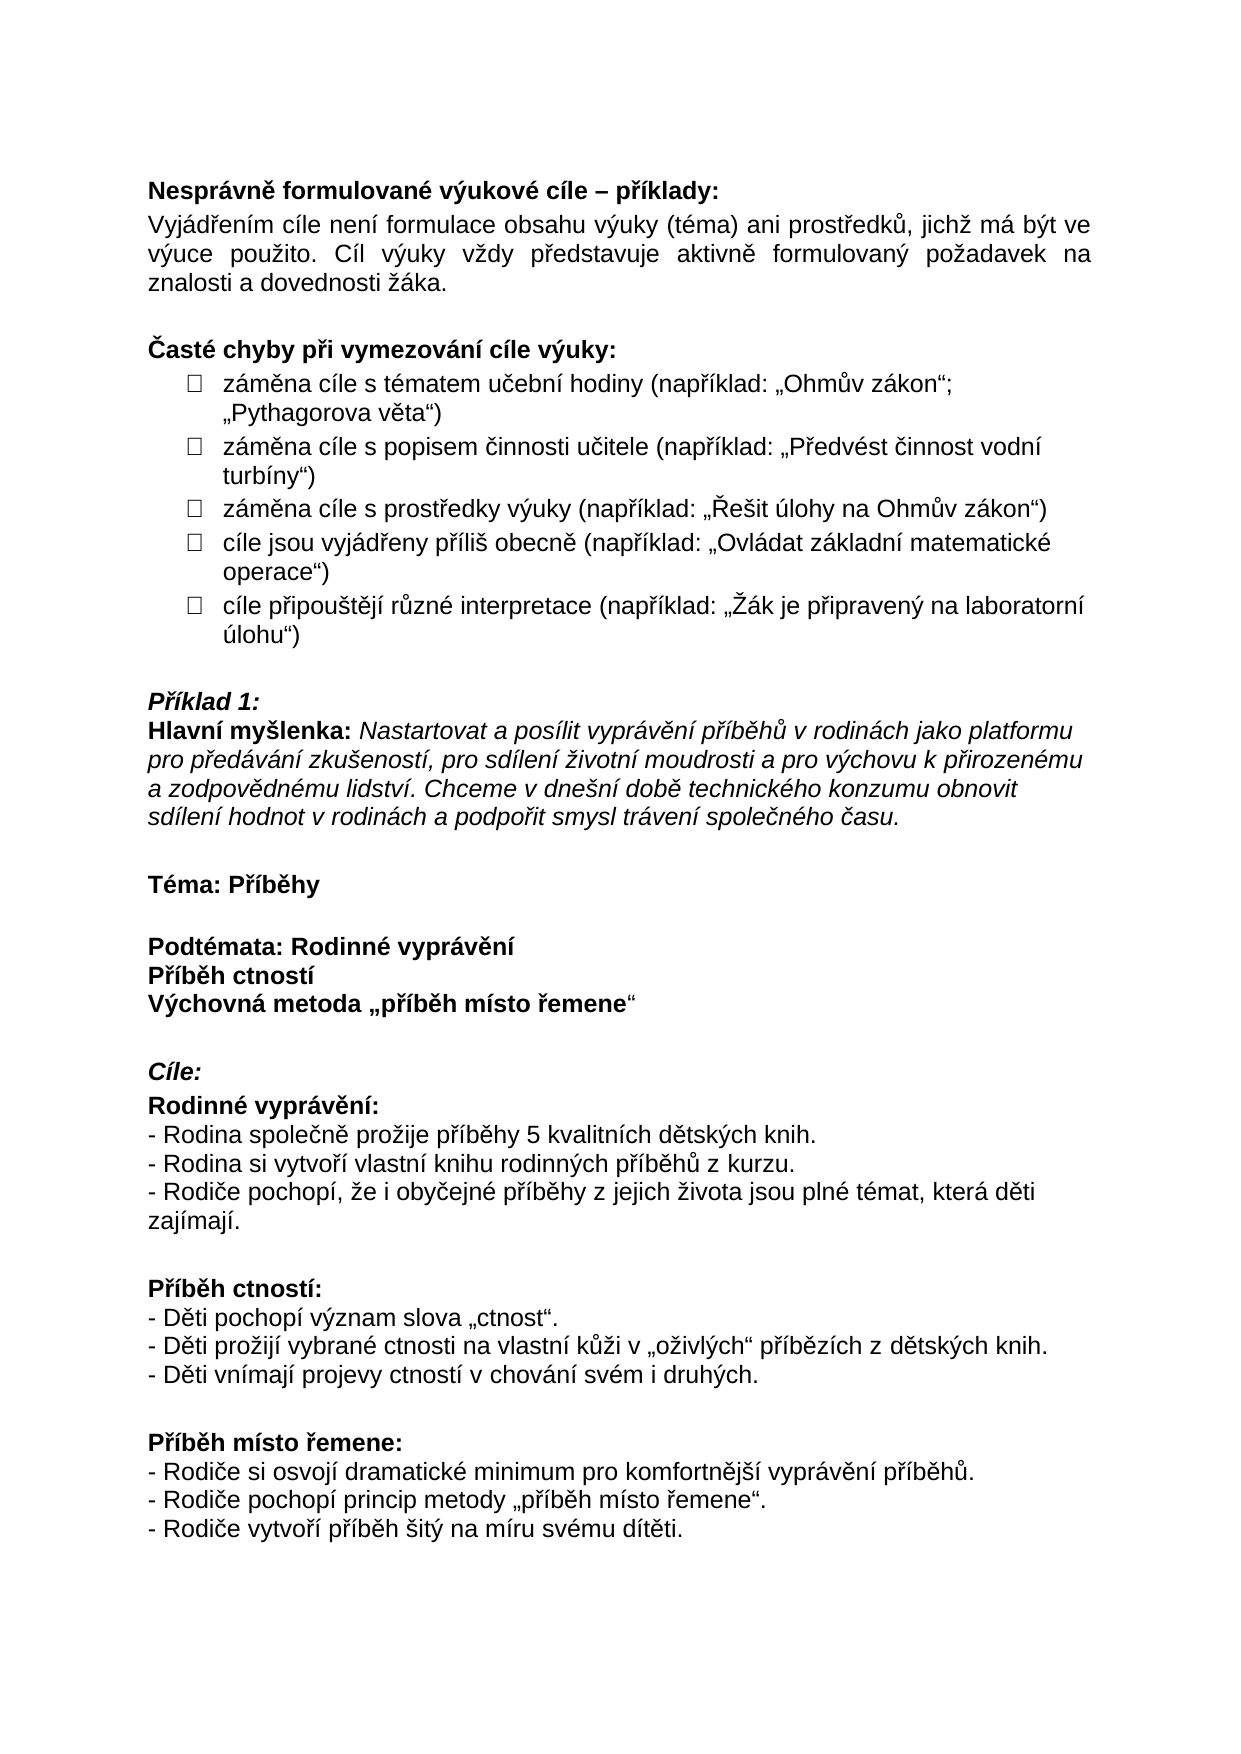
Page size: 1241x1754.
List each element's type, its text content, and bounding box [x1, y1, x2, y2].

text Nesprávně formulované výukové cíle – příklady: [148, 176, 1093, 205]
text Časté chyby při vymezování cíle výuky: [148, 335, 1093, 364]
list záměna cíle s popisem činnosti učitele (například: „Předvést činnost vodní turbíny“) [185, 432, 1093, 489]
list záměna cíle s tématem učební hodiny (například: „Ohmův zákon“; „Pythagorova věta“) [185, 369, 1093, 427]
text Vyjádřením cíle není formulace obsahu výuky (téma) ani prostředků, jichž má být ve výuce použito. Cíl výuky vždy představuje aktivně formulovaný požadavek na znalosti a dovednosti žáka. [148, 210, 1093, 296]
list záměna cíle s prostředky výuky (například: „Řešit úlohy na Ohmův zákon“) [185, 494, 1093, 523]
list cíle jsou vyjádřeny příliš obecně (například: „Ovládat základní matematické operace“) [185, 528, 1093, 586]
text Rodinné vyprávění: - Rodina společně prožije příběhy 5 kvalitních dětských knih. - Rodina si vytvoří vlastní knihu rodinných příběhů z kurzu. - Rodiče pochopí, že i obyčejné příběhy z jejich života jsou plné témat, která děti zajímají. [148, 1091, 1093, 1235]
text Příklad 1: Hlavní myšlenka: Nastartovat a posílit vyprávění příběhů v rodinách jako platformu pro předávání zkušeností, pro sdílení životní moudrosti a pro výchovu k přirozenému a zodpovědnému lidství. Chceme v dnešní době technického konzumu obnovit sdílení hodnot v rodinách a podpořit smysl trávení společného času. [148, 687, 1093, 831]
text Příběh místo řemene: - Rodiče si osvojí dramatické minimum pro komfortnější vyprávění příběhů. - Rodiče pochopí princip metody „příběh místo řemene“. - Rodiče vytvoří příběh šitý na míru svému dítěti. [148, 1428, 1093, 1543]
text Podtémata: Rodinné vyprávění Příběh ctností Výchovná metoda „příběh místo řemene“ [148, 932, 1093, 1018]
list cíle připouštějí různé interpretace (například: „Žák je připravený na laboratorní úlohu“) [185, 591, 1093, 648]
text Téma: Příběhy [148, 870, 1093, 927]
text Příběh ctností: - Děti pochopí význam slova „ctnost“. - Děti prožijí vybrané ctnosti na vlastní kůži v „oživlých“ příbězích z dětských knih. - Děti vnímají projevy ctností v chování svém i druhých. [148, 1274, 1093, 1389]
text Cíle: [148, 1057, 1093, 1086]
